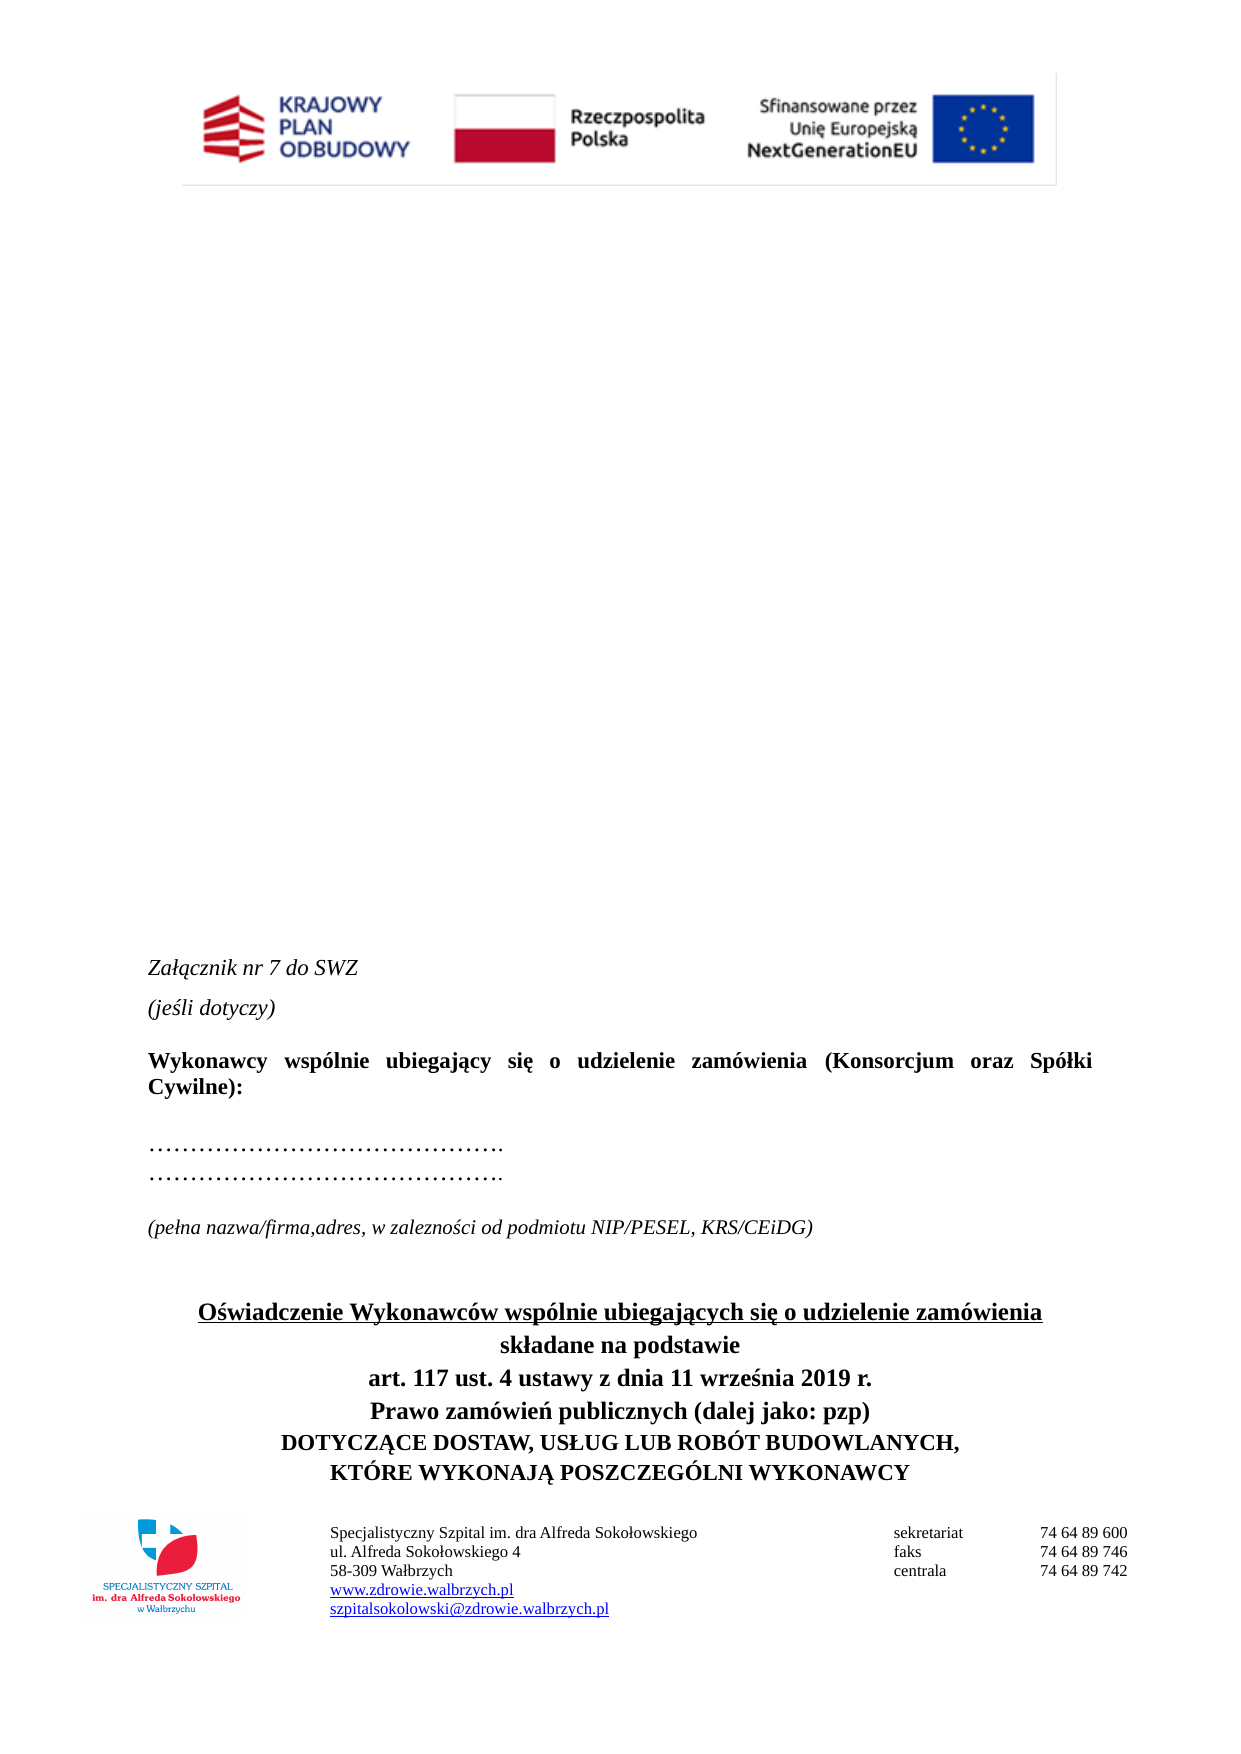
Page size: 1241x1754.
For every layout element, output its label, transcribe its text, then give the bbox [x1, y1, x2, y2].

text Załącznik nr 7 do SWZ [148, 954, 1092, 981]
text Wykonawcy wspólnie ubiegający się o udzielenie zamówienia (Konsorcjum oraz Spółki Cywilne): [148, 1047, 1092, 1099]
text art. 117 ust. 4 ustawy z dnia 11 września 2019 r. [148, 1363, 1092, 1392]
picture [81, 1513, 246, 1620]
text KTÓRE WYKONAJĄ POSZCZEGÓLNI WYKONAWCY [148, 1459, 1092, 1485]
text (pełna nazwa/firma,adres, w zalezności od podmiotu NIP/PESEL, KRS/CEiDG) [148, 1215, 1092, 1239]
text ……………………………………. [148, 1157, 1092, 1186]
text ……………………………………. [148, 1128, 1092, 1157]
text (jeśli dotyczy) [148, 994, 1092, 1020]
picture [182, 73, 1058, 187]
text Oświadczenie Wykonawców wspólnie ubiegających się o udzielenie zamówienia [148, 1297, 1092, 1326]
text DOTYCZĄCE DOSTAW, USŁUG LUB ROBÓT BUDOWLANYCH, [148, 1429, 1092, 1455]
text składane na podstawie [148, 1330, 1092, 1358]
text Prawo zamówień publicznych (dalej jako: pzp) [148, 1396, 1092, 1424]
